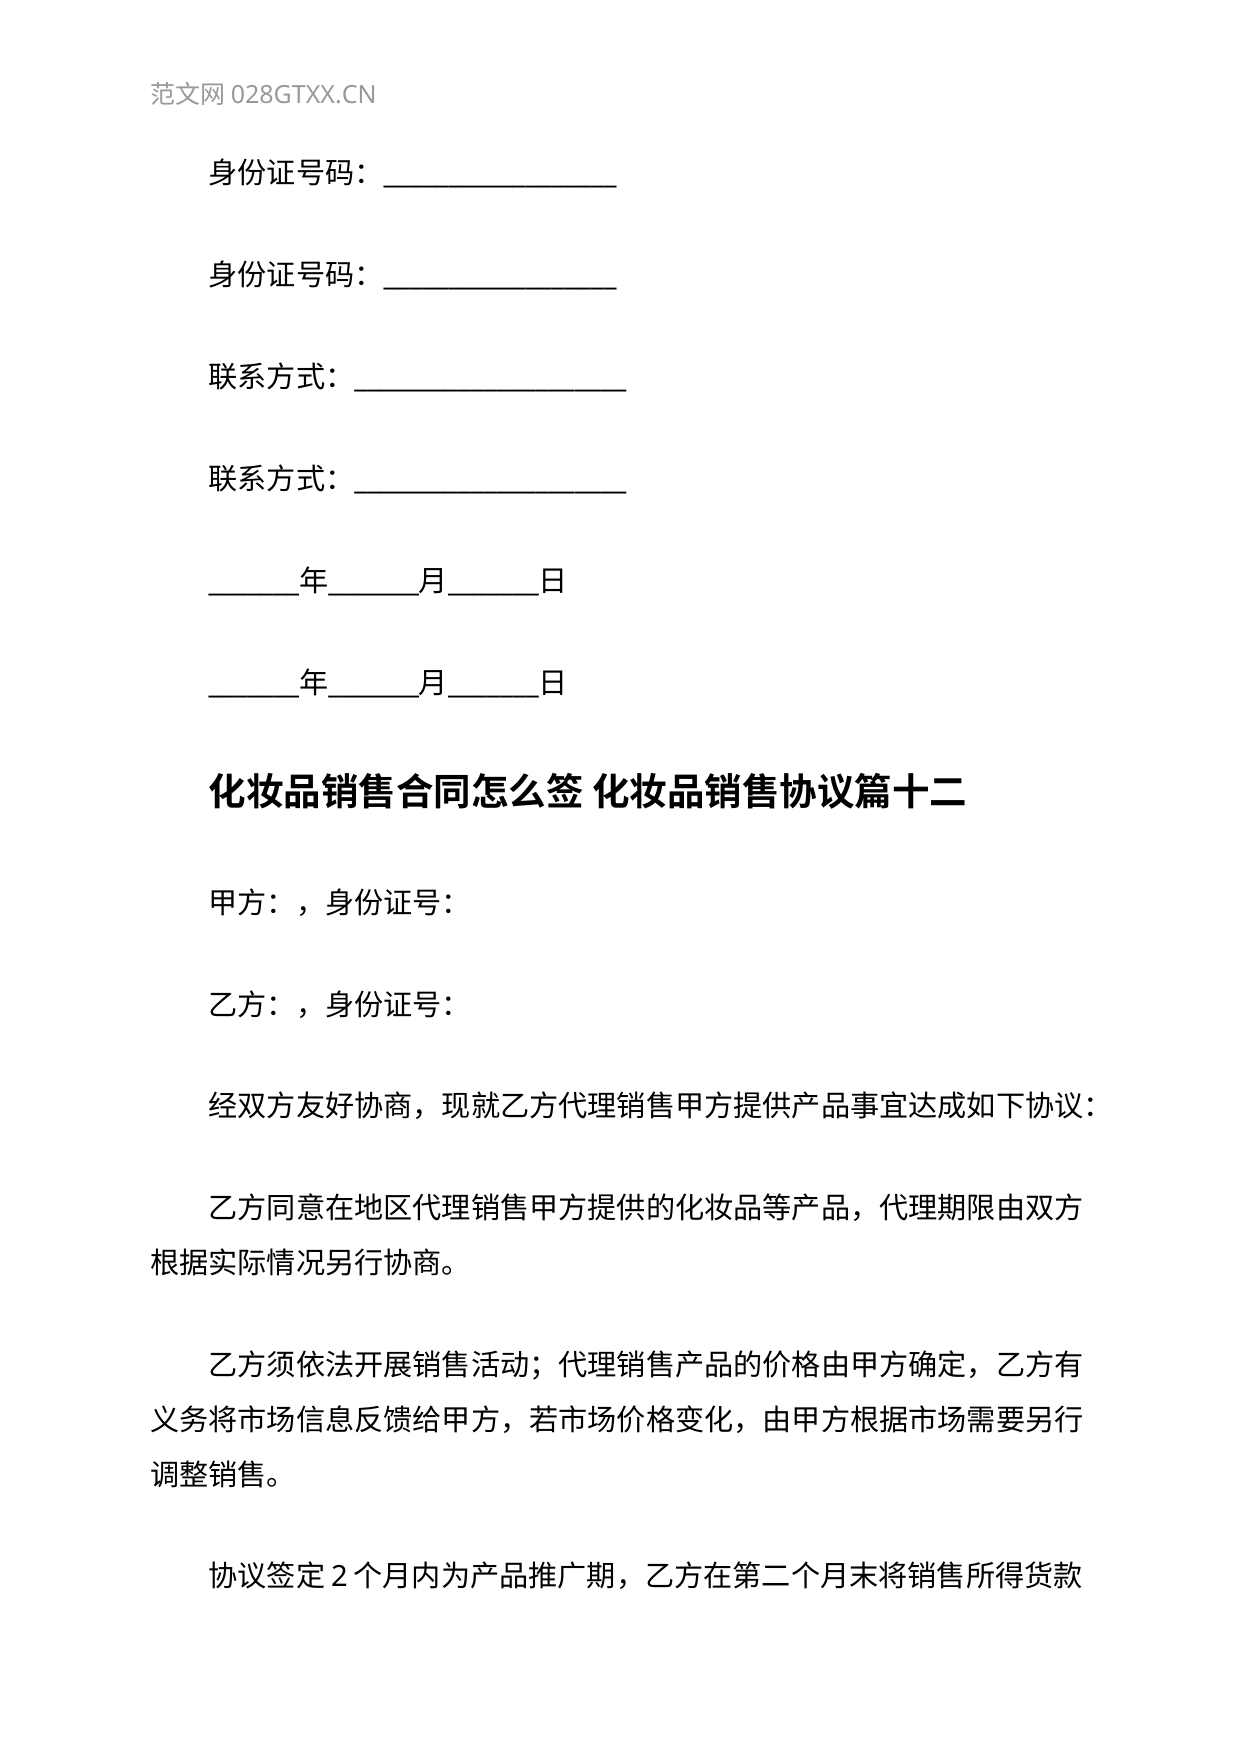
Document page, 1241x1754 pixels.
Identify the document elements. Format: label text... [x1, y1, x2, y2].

text _______年_______月_______日 [150, 558, 1090, 600]
text 联系方式：_____________________ [150, 354, 1090, 396]
text _______年_______月_______日 [150, 660, 1090, 702]
text 身份证号码：__________________ [150, 252, 1090, 294]
text 联系方式：_____________________ [150, 456, 1090, 498]
text 经双方友好协商，现就乙方代理销售甲方提供产品事宜达成如下协议： [150, 1083, 1090, 1125]
text 乙方：，身份证号： [150, 981, 1090, 1023]
text 甲方：，身份证号： [150, 879, 1090, 922]
text 身份证号码：__________________ [150, 150, 1090, 192]
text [150, 1553, 1090, 1595]
text 乙方同意在地区代理销售甲方提供的化妆品等产品，代理期限由双方根据实际情况另行协商。 [150, 1184, 1090, 1282]
text 化妆品销售合同怎么签 化妆品销售协议篇十二 [150, 762, 1090, 816]
text 乙方须依法开展销售活动；代理销售产品的价格由甲方确定，乙方有义务将市场信息反馈给甲方，若市场价格变化，由甲方根据市场需要另行调整销售。 [150, 1341, 1090, 1493]
